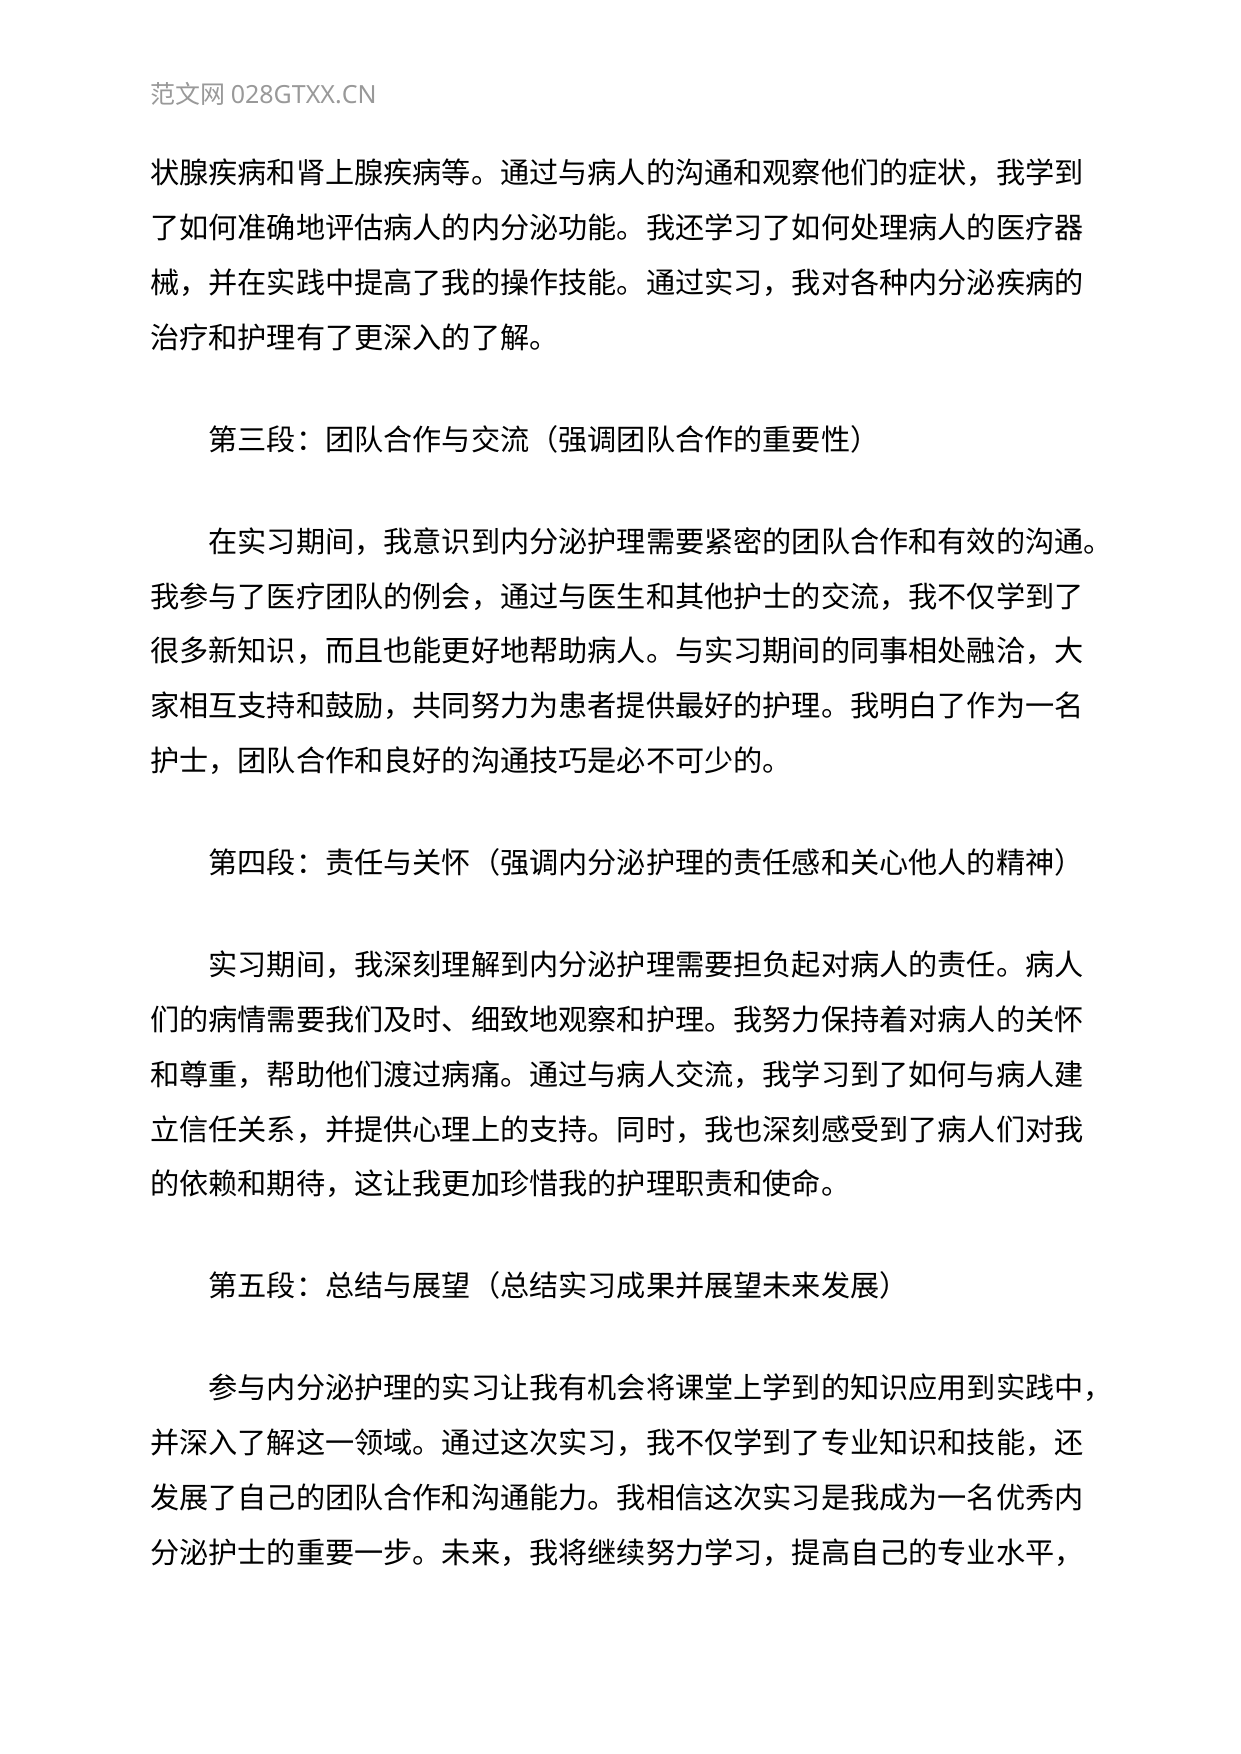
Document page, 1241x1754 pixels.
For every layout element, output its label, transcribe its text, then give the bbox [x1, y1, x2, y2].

text 在实习期间，我意识到内分泌护理需要紧密的团队合作和有效的沟通。我参与了医疗团队的例会，通过与医生和其他护士的交流，我不仅学到了很多新知识，而且也能更好地帮助病人。与实习期间的同事相处融洽，大家相互支持和鼓励，共同努力为患者提供最好的护理。我明白了作为一名护士，团队合作和良好的沟通技巧是必不可少的。 [150, 518, 1090, 780]
text 实习期间，我深刻理解到内分泌护理需要担负起对病人的责任。病人们的病情需要我们及时、细致地观察和护理。我努力保持着对病人的关怀和尊重，帮助他们渡过病痛。通过与病人交流，我学习到了如何与病人建立信任关系，并提供心理上的支持。同时，我也深刻感受到了病人们对我的依赖和期待，这让我更加珍惜我的护理职责和使命。 [150, 941, 1090, 1203]
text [150, 1364, 1090, 1571]
text 第五段：总结与展望（总结实习成果并展望未来发展） [150, 1263, 1090, 1305]
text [150, 150, 1090, 357]
text 第四段：责任与关怀（强调内分泌护理的责任感和关心他人的精神） [150, 839, 1090, 882]
text 第三段：团队合作与交流（强调团队合作的重要性） [150, 416, 1090, 459]
